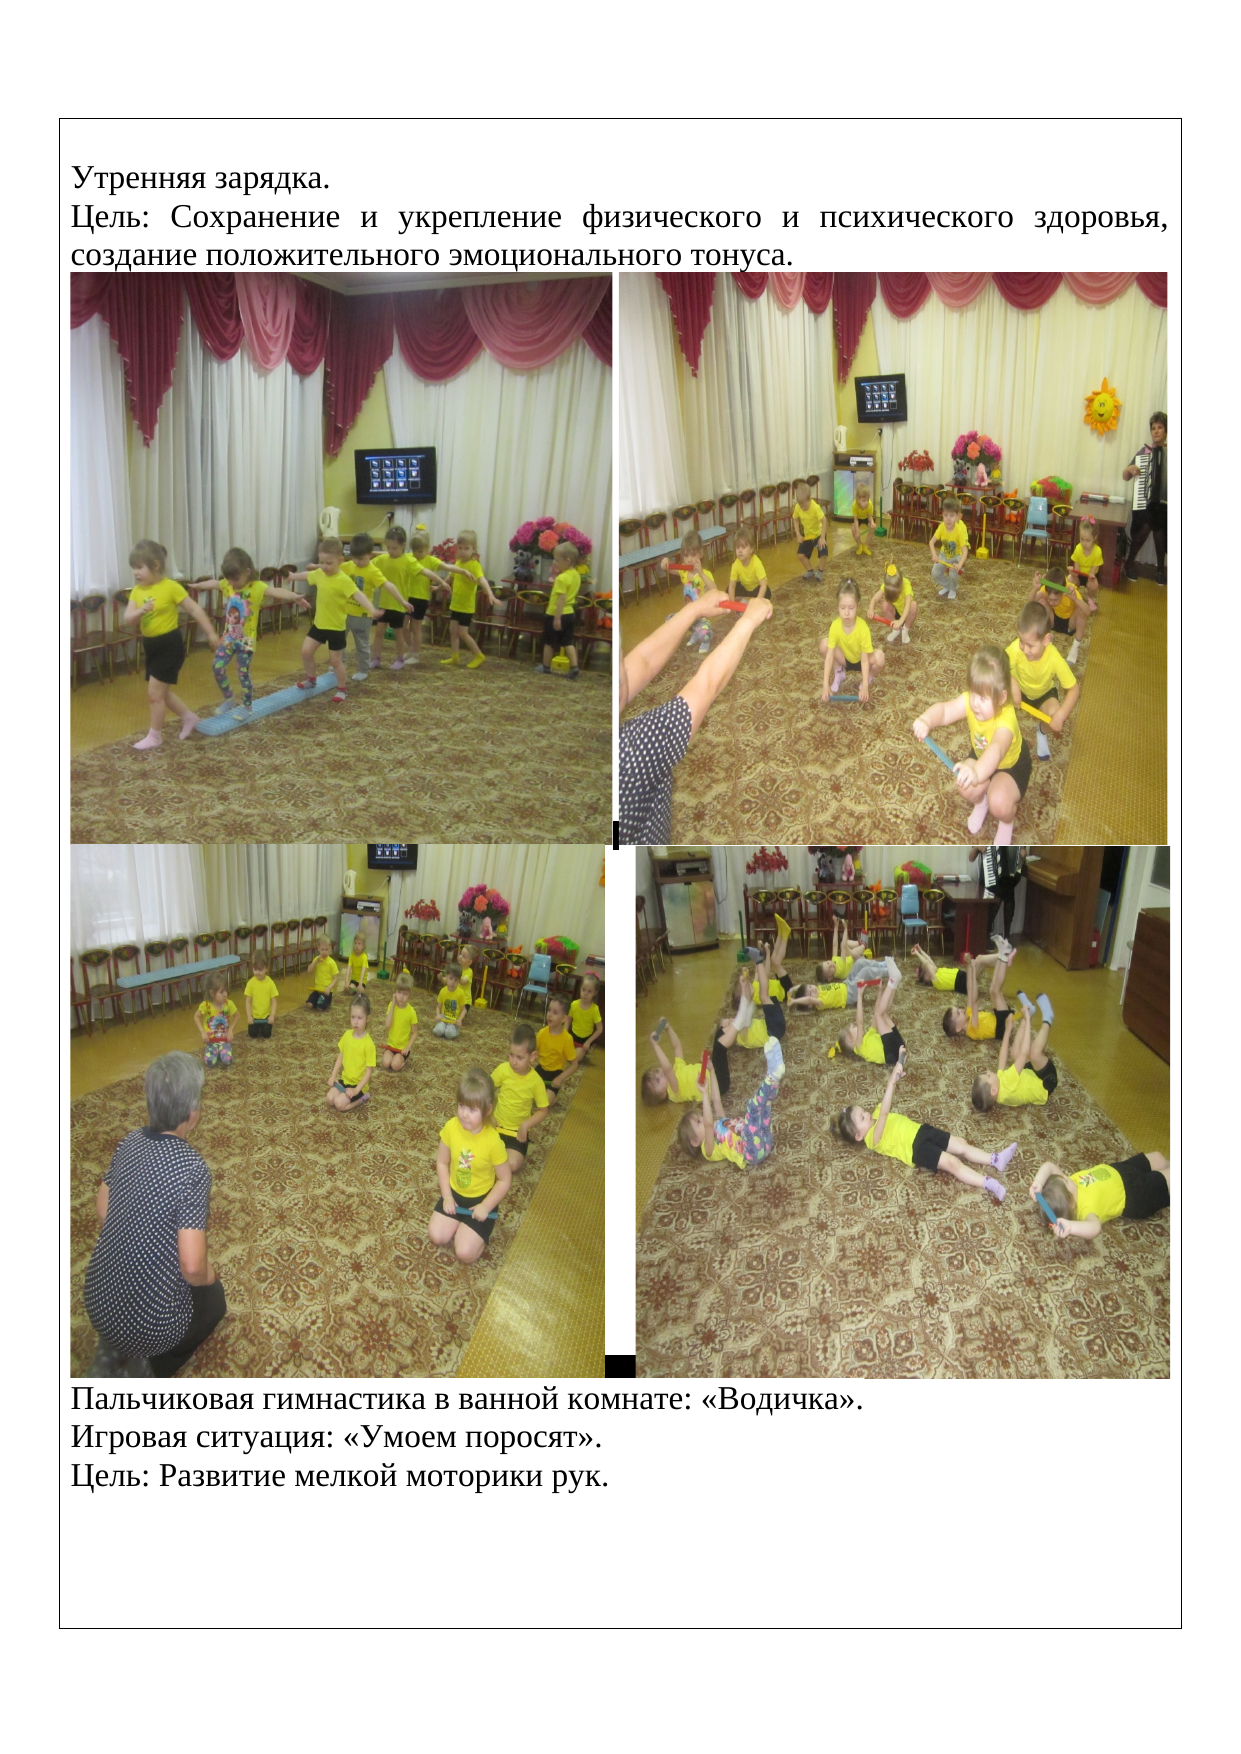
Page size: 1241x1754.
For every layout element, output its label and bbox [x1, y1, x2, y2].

picture [618, 272, 1168, 845]
picture [635, 846, 1171, 1379]
table_header [60, 119, 1181, 1627]
picture [70, 272, 613, 1378]
